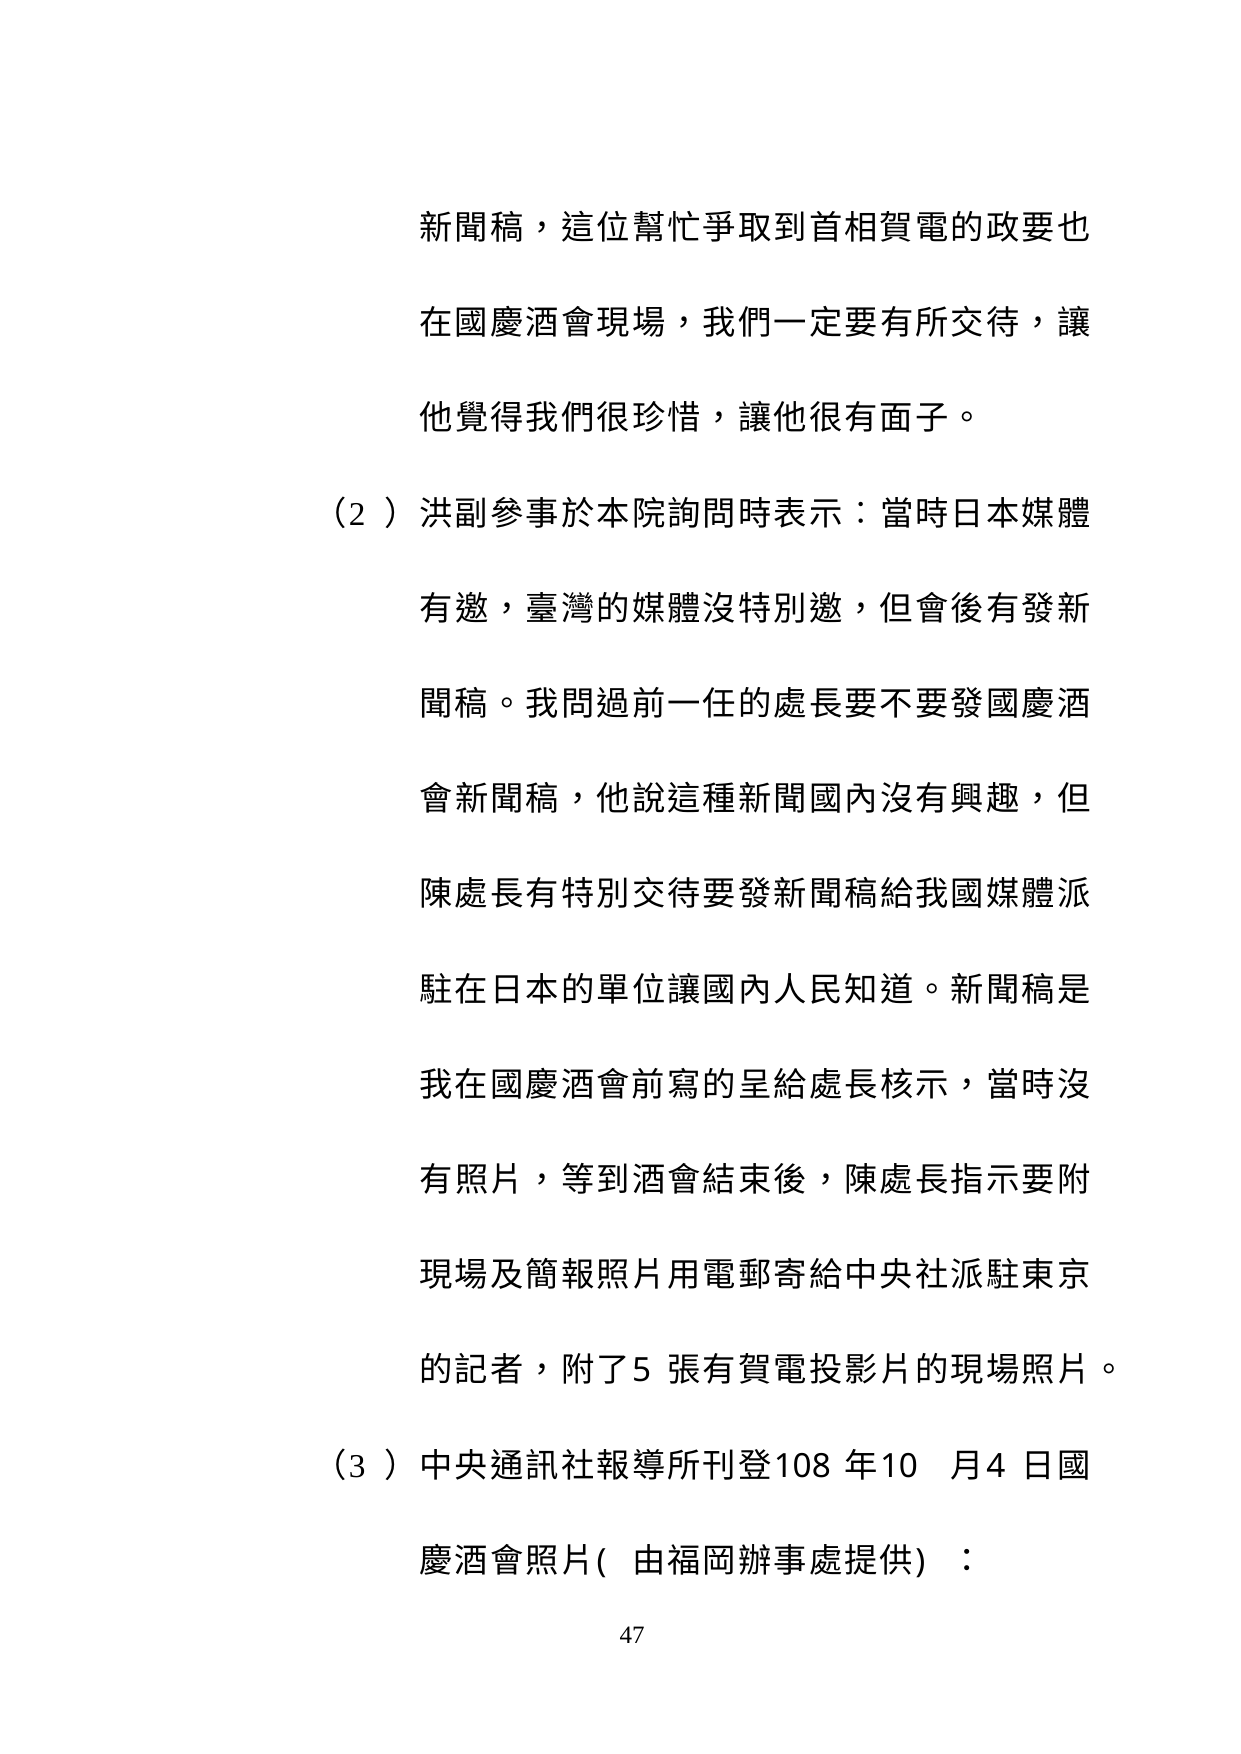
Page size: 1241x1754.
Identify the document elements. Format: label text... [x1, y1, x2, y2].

subtitle 陳處長於本院詢問時表示︰以往收到麻生賀電只有張貼公布及口頭朗讀，但108年收到安倍賀電，因為這是難得的，我們一定要發新聞稿，這位幫忙爭取到首相賀電的政要也在國慶酒會現場，我們一定要有所交待，讓他覺得我們很珍惜，讓他很有面子。 [296, 177, 1092, 463]
subtitle 洪副參事於本院詢問時表示︰當時日本媒體有邀，臺灣的媒體沒特別邀，但會後有發新聞稿。我問過前一任的處長要不要發國慶酒會新聞稿，他說這種新聞國內沒有興趣，但陳處長有特別交待要發新聞稿給我國媒體派駐在日本的單位讓國內人民知道。新聞稿是我在國慶酒會前寫的呈給處長核示，當時沒有照片，等到酒會結束後，陳處長指示要附現場及簡報照片用電郵寄給中央社派駐東京的記者，附了5張有賀電投影片的現場照片。 [296, 463, 1092, 1415]
subtitle 中央通訊社報導所刊登108年10月4日國慶酒會照片(由福岡辦事處提供)： [296, 1415, 1092, 1605]
